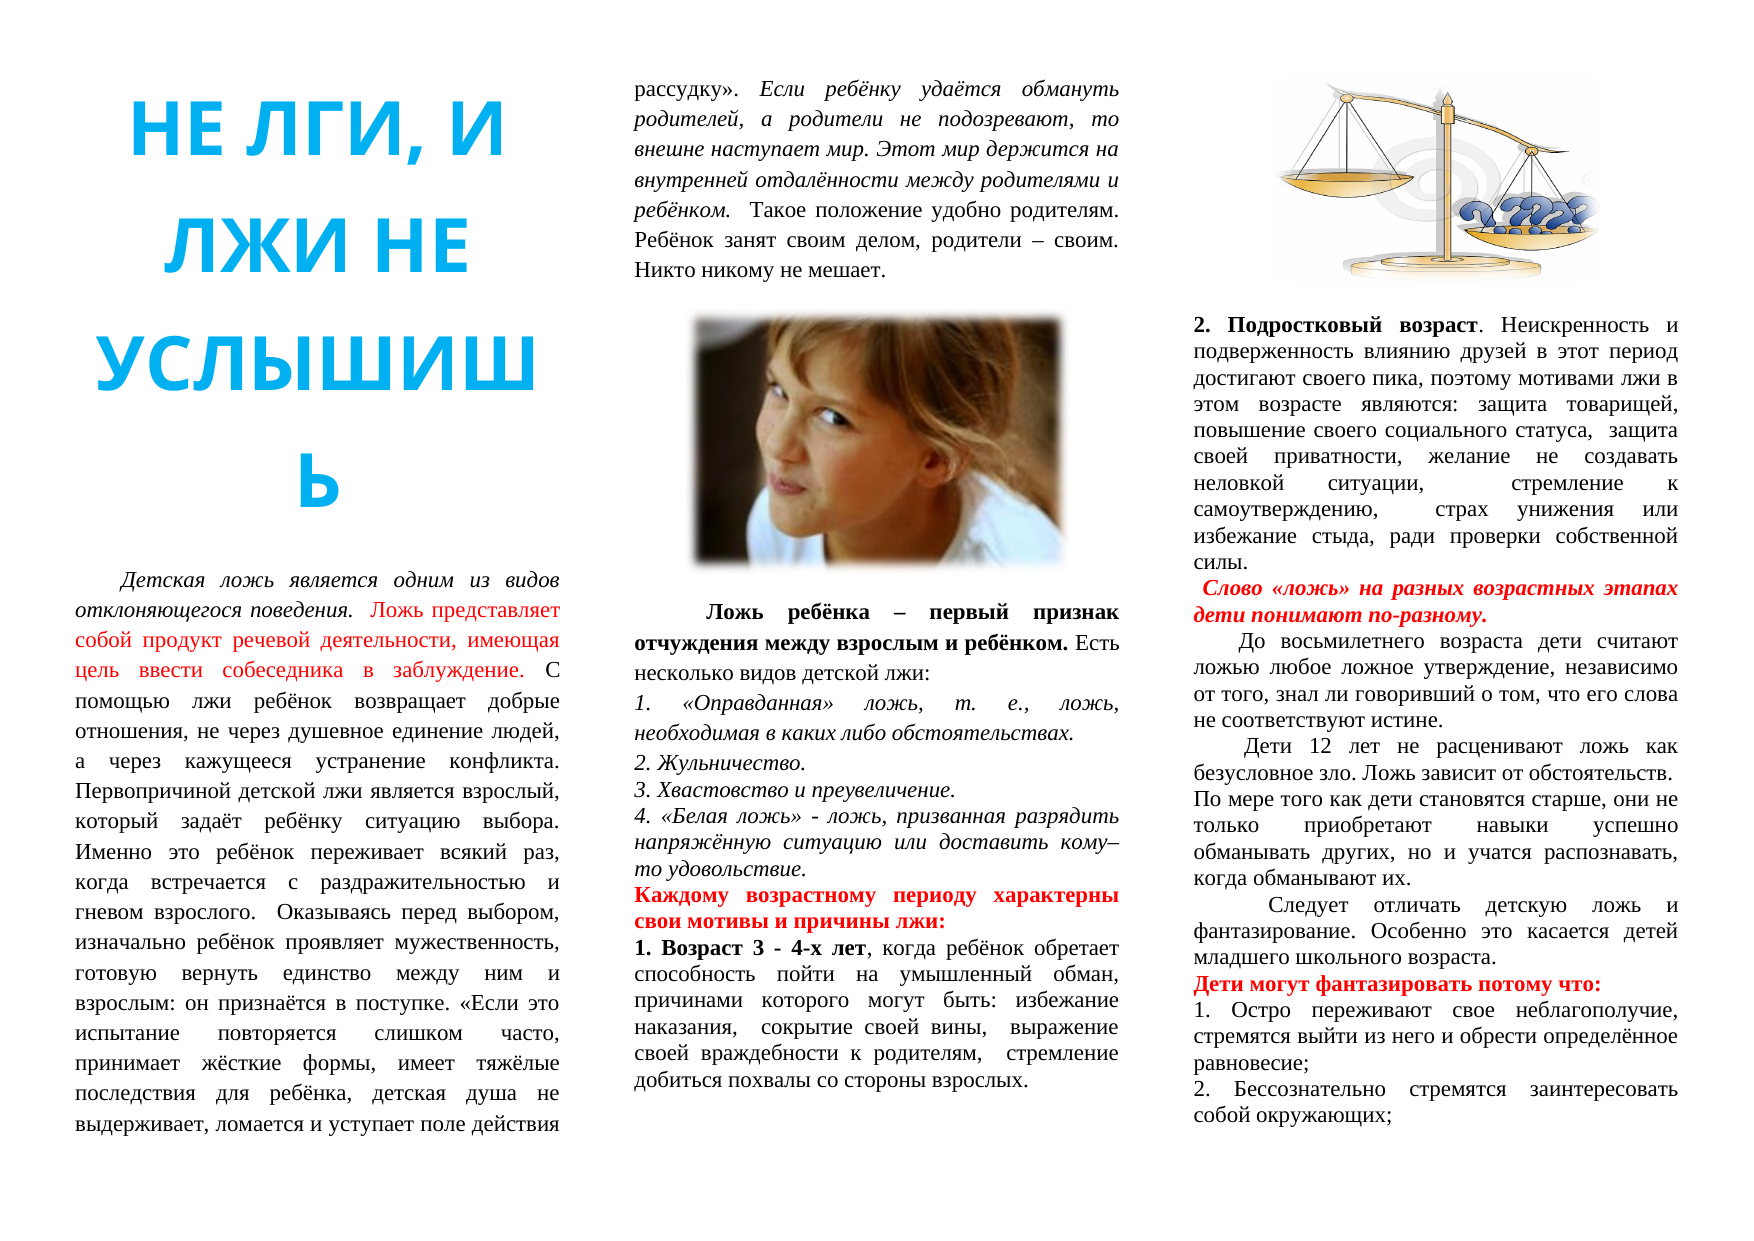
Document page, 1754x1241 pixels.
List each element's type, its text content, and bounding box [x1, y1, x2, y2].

picture [685, 307, 1069, 574]
text 4. «Белая ложь» - ложь, призванная разрядить напряжённую ситуацию или доставить кому–то удовольствие. [634, 802, 1119, 881]
text Дети 12 лет не расценивают ложь как безусловное зло. Ложь зависит от обстоятельств. [1193, 732, 1679, 785]
picture [1298, 104, 1575, 255]
text Каждому возрастному периоду характерны свои мотивы и причины лжи: [634, 881, 1119, 934]
text Следует отличать детскую ложь и фантазирование. Особенно это касается детей младшего школьного возраста. [1193, 891, 1679, 970]
text Детская ложь является одним из видов отклоняющегося поведения. Ложь представляет собой продукт речевой деятельности, имеющая цель ввести собеседника в заблуждение. С помощью лжи ребёнок возвращает добрые отношения, не через душевное единение людей, а через кажущееся устранение конфликта. Первопричиной детской лжи является взрослый, который задаёт ребёнку ситуацию выбора. Именно это ребёнок переживает всякий раз, когда встречается с раздражительностью и гневом взрослого. Оказываясь перед выбором, изначально ребёнок проявляет мужественность, готовую вернуть единство между ним и взрослым: он признаётся в поступке. «Если это испытание повторяется слишком часто, принимает жёсткие формы, имеет тяжёлые последствия для ребёнка, детская душа не выдерживает, ломается и уступает поле действия рассудку». Если ребёнку удаётся обмануть родителей, а родители не подозревают, то внешне наступает мир. Этот мир держится на внутренней отдалённости между родителями и ребёнком. Такое положение удобно родителям. Ребёнок занят своим делом, родители – своим. Никто никому не мешает. [75, 566, 560, 1136]
text 2. Подростковый возраст. Неискренность и подверженность влиянию друзей в этот период достигают своего пика, поэтому мотивами лжи в этом возрасте являются: защита товарищей, повышение своего социального статуса, защита своей приватности, желание не создавать неловкой ситуации, стремление к самоутверждению, страх унижения или избежание стыда, ради проверки собственной силы. [1193, 311, 1679, 574]
text 3. Хвастовство и преувеличение. [634, 776, 1119, 802]
text НЕ ЛГИ, И ЛЖИ НЕ УСЛЫШИШЬ [75, 75, 560, 530]
text 1. Остро переживают свое неблагополучие, стремятся выйти из него и обрести определённое равновесие; [1193, 996, 1679, 1075]
text 1. «Оправданная» ложь, т. е., ложь, необходимая в каких либо обстоятельствах. [634, 689, 1119, 746]
text Ложь ребёнка – первый признак отчуждения между взрослым и ребёнком. Есть несколько видов детской лжи: [634, 598, 1119, 685]
text Детская ложь является одним из видов отклоняющегося поведения. Ложь представляет собой продукт речевой деятельности, имеющая цель ввести собеседника в заблуждение. С помощью лжи ребёнок возвращает добрые отношения, не через душевное единение людей, а через кажущееся устранение конфликта. Первопричиной детской лжи является взрослый, который задаёт ребёнку ситуацию выбора. Именно это ребёнок переживает всякий раз, когда встречается с раздражительностью и гневом взрослого. Оказываясь перед выбором, изначально ребёнок проявляет мужественность, готовую вернуть единство между ним и взрослым: он признаётся в поступке. «Если это испытание повторяется слишком часто, принимает жёсткие формы, имеет тяжёлые последствия для ребёнка, детская душа не выдерживает, ломается и уступает поле действия рассудку». Если ребёнку удаётся обмануть родителей, а родители не подозревают, то внешне наступает мир. Этот мир держится на внутренней отдалённости между родителями и ребёнком. Такое положение удобно родителям. Ребёнок занят своим делом, родители – своим. Никто никому не мешает. [634, 75, 1119, 283]
text 2. Жульничество. [634, 749, 1119, 776]
text Дети могут фантазировать потому что: [1193, 970, 1679, 996]
text 2. Бессознательно стремятся заинтересовать собой окружающих; [1193, 1075, 1679, 1128]
text 1. Возраст 3 - 4-х лет, когда ребёнок обретает способность пойти на умышленный обман, причинами которого могут быть: избежание наказания, сокрытие своей вины, выражение своей враждебности к родителям, стремление добиться похвалы со стороны взрослых. [634, 934, 1119, 1092]
text По мере того как дети становятся старше, они не только приобретают навыки успешно обманывать других, но и учатся распознавать, когда обманывают их. [1193, 785, 1679, 891]
text До восьмилетнего возраста дети считают ложью любое ложное утверждение, независимо от того, знал ли говоривший о том, что его слова не соответствуют истине. [1193, 627, 1679, 732]
text Слово «ложь» на разных возрастных этапах дети понимают по-разному. [1193, 574, 1679, 627]
